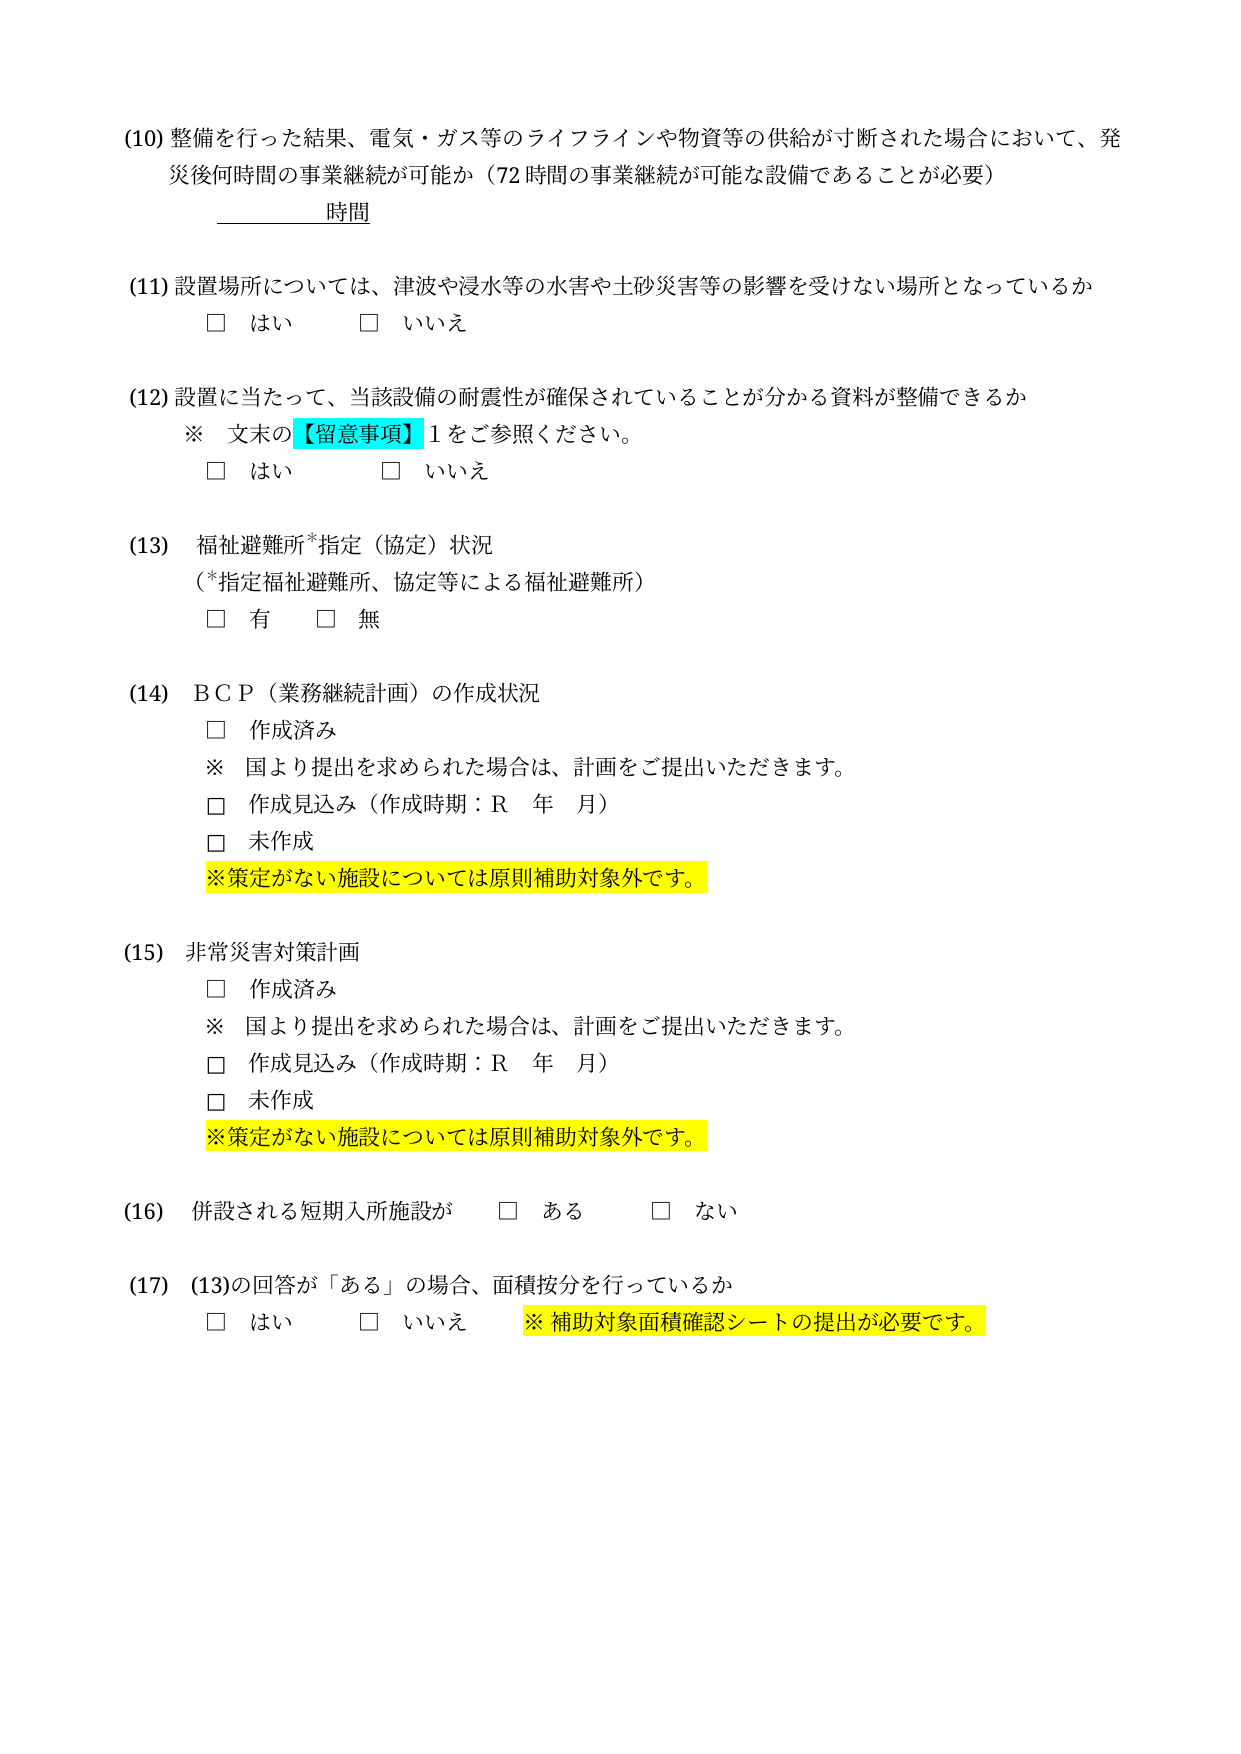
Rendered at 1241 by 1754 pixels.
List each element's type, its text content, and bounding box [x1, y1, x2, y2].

text □ はい □ いいえ ※ 補助対象面積確認シートの提出が必要です。 [118, 1302, 1122, 1339]
text □ 未作成 [118, 821, 1122, 858]
text □ はい □ いいえ [118, 452, 1122, 489]
text （＊指定福祉避難所、協定等による福祉避難所） [118, 563, 1122, 599]
text ※ 国より提出を求められた場合は、計画をご提出いただきます。 [118, 1006, 1122, 1043]
text □ 有 □ 無 [118, 599, 1122, 637]
text (10) 整備を行った結果、電気・ガス等のライフラインや物資等の供給が寸断された場合において、発災後何時間の事業継続が可能か（72時間の事業継続が可能な設備であることが必要） [124, 119, 1122, 193]
text □ 未作成 [118, 1080, 1122, 1117]
text ※ 文末の【留意事項】１をご参照ください。 [140, 415, 1122, 452]
text (11) 設置場所については、津波や浸水等の水害や土砂災害等の影響を受けない場所となっているか [129, 267, 1122, 304]
text □ 作成済み [118, 711, 1122, 747]
text □ 作成見込み（作成時期：Ｒ 年 月） [118, 1043, 1122, 1080]
text □ 作成済み [118, 969, 1122, 1006]
text □ 作成見込み（作成時期：Ｒ 年 月） [118, 784, 1122, 821]
text (12) 設置に当たって、当該設備の耐震性が確保されていることが分かる資料が整備できるか [129, 378, 1122, 415]
text ※策定がない施設については原則補助対象外です。 [118, 1117, 1122, 1154]
text (15) 非常災害対策計画 [118, 932, 1122, 969]
text 時間 [118, 193, 1122, 230]
text (14) ＢＣＰ（業務継続計画）の作成状況 [118, 673, 1122, 711]
text ※策定がない施設については原則補助対象外です。 [118, 858, 1122, 895]
text (17) (13)の回答が「ある」の場合、面積按分を行っているか [118, 1265, 1122, 1302]
text (13) 福祉避難所＊指定（協定）状況 [118, 526, 1122, 563]
text □ はい □ いいえ [118, 304, 1122, 341]
text (16) 併設される短期入所施設が □ ある □ ない [118, 1191, 1122, 1228]
text ※ 国より提出を求められた場合は、計画をご提出いただきます。 [118, 747, 1122, 784]
